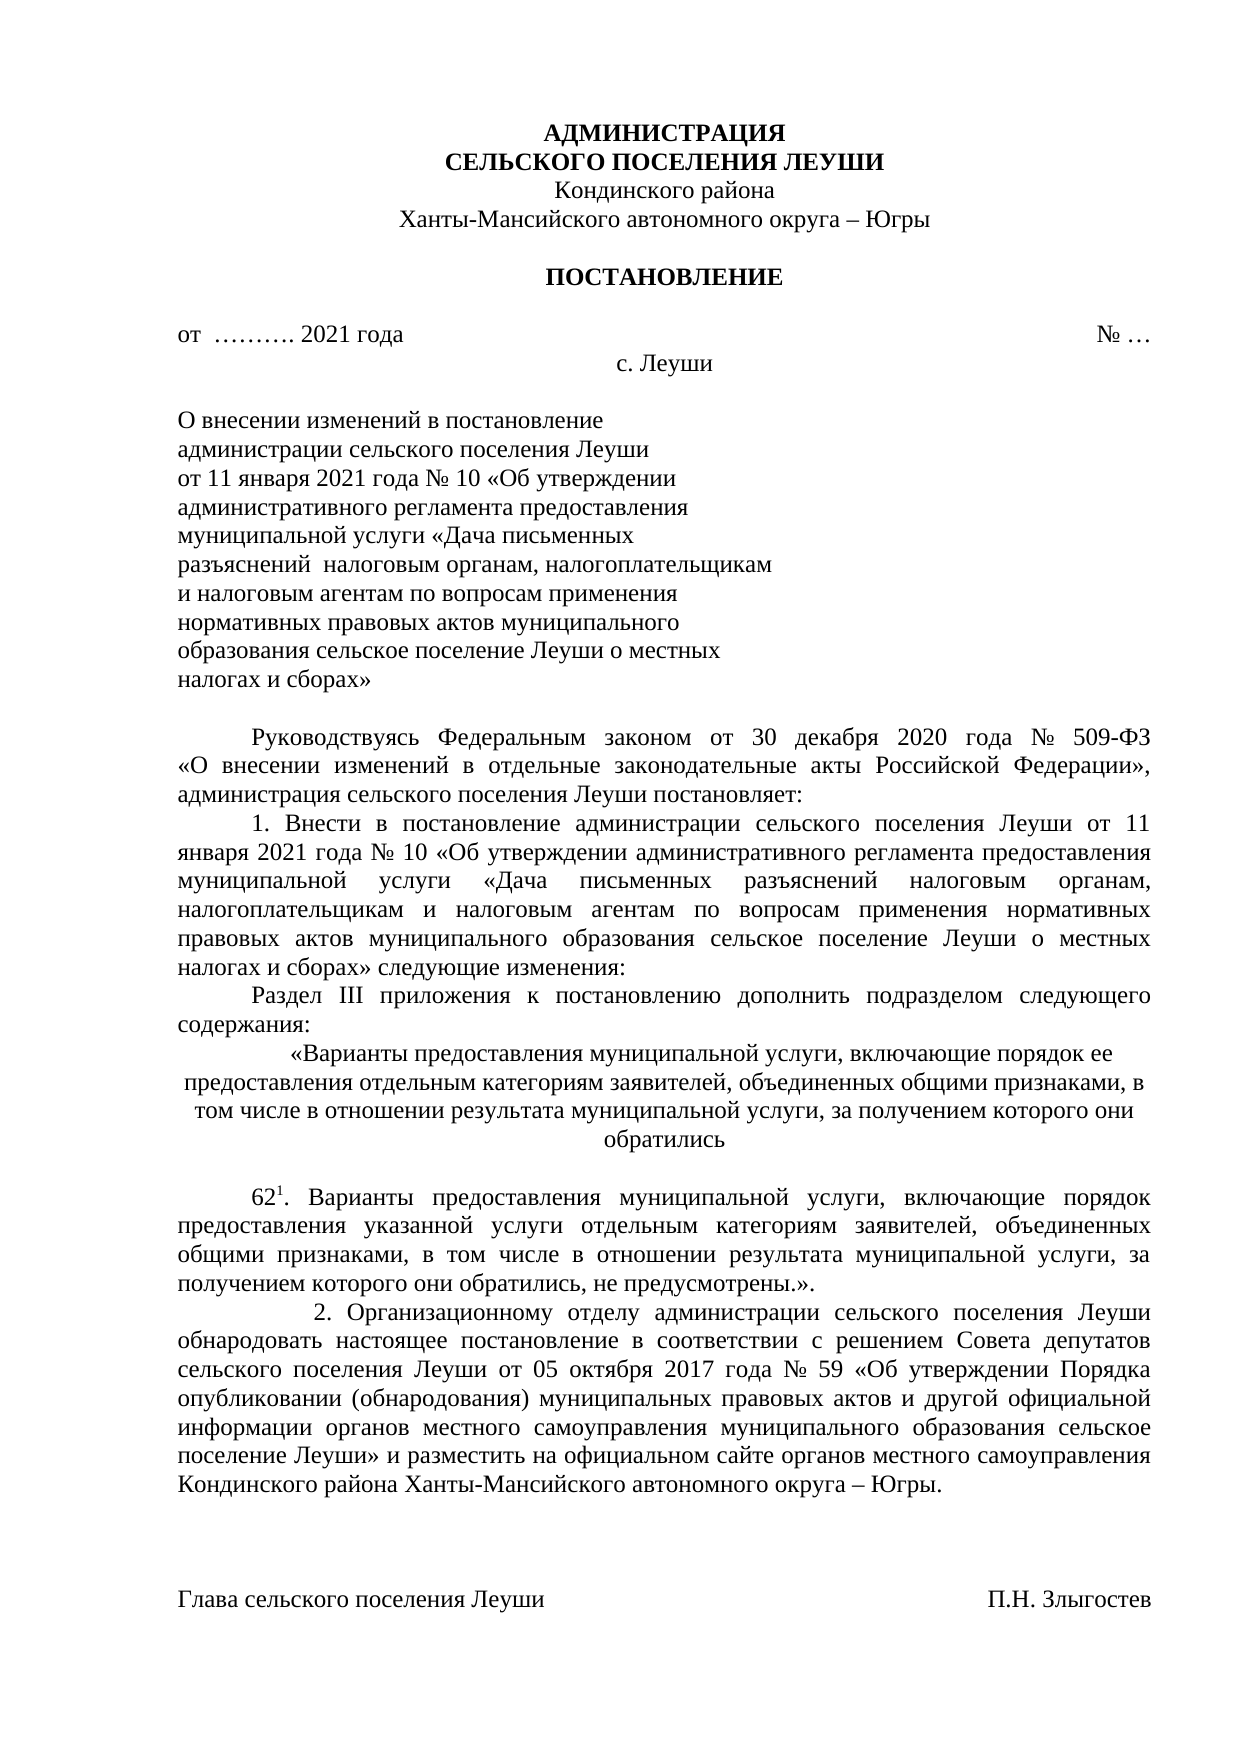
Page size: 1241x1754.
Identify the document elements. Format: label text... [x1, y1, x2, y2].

text 2. Организационному отделу администрации сельского поселения Леуши обнародовать настоящее постановление в соответствии с решением Совета депутатов сельского поселения Леуши от 05 октября 2017 года № 59 «Об утверждении Порядка опубликовании (обнародования) муниципальных правовых актов и другой официальной информации органов местного самоуправления муниципального образования сельское поселение Леуши» и разместить на официальном сайте органов местного самоуправления Кондинского района Ханты-Мансийского автономного округа – Югры. [177, 1297, 1152, 1498]
text О внесении изменений в постановление [177, 406, 1152, 434]
text 621. Варианты предоставления муниципальной услуги, включающие порядок предоставления указанной услуги отдельным категориям заявителей, объединенных общими признаками, в том числе в отношении результата муниципальной услуги, за получением которого они обратились, не предусмотрены.». [177, 1182, 1152, 1297]
text «Варианты предоставления муниципальной услуги, включающие порядок ее предоставления отдельным категориям заявителей, объединенных общими признаками, в том числе в отношении результата муниципальной услуги, за получением которого они обратились [177, 1038, 1152, 1153]
table_header П.Н. Злыгостев [664, 1584, 1163, 1613]
text администрации сельского поселения Леуши [177, 434, 1152, 463]
text налогах и сборах» [177, 664, 1152, 693]
text Ханты-Мансийского автономного округа – Югры [177, 204, 1152, 233]
text и налоговым агентам по вопросам применения [177, 578, 1152, 607]
text 1. Внести в постановление администрации сельского поселения Леуши от 11 января 2021 года № 10 «Об утверждении административного регламента предоставления муниципальной услуги «Дача письменных разъяснений налоговым органам, налогоплательщикам и налоговым агентам по вопросам применения нормативных правовых актов муниципального образования сельское поселение Леуши о местных налогах и сборах» следующие изменения: [177, 808, 1152, 981]
table_header от ………. 2021 года [166, 319, 664, 348]
text разъяснений налоговым органам, налогоплательщикам [177, 549, 1152, 578]
text нормативных правовых актов муниципального [177, 607, 1152, 636]
text образования сельское поселение Леуши о местных [177, 636, 1152, 664]
text ПОСТАНОВЛЕНИЕ [177, 262, 1152, 291]
text муниципальной услуги «Дача письменных [177, 521, 1152, 549]
text Руководствуясь Федеральным законом от 30 декабря 2020 года № 509-ФЗ «О внесении изменений в отдельные законодательные акты Российской Федерации», администрация сельского поселения Леуши постановляет: [177, 722, 1152, 808]
text Кондинского района [177, 176, 1152, 204]
text административного регламента предоставления [177, 492, 1152, 521]
text от 11 января 2021 года № 10 «Об утверждении [177, 463, 1152, 492]
table_cell с. Леуши [166, 348, 1163, 377]
text СЕЛЬСКОГО ПОСЕЛЕНИЯ ЛЕУШИ [177, 147, 1152, 176]
table_header Глава сельского поселения Леуши [166, 1584, 664, 1613]
text Раздел III приложения к постановлению дополнить подразделом следующего содержания: [177, 981, 1152, 1038]
text АДМИНИСТРАЦИЯ [177, 118, 1152, 147]
table_header № … [664, 319, 1163, 348]
